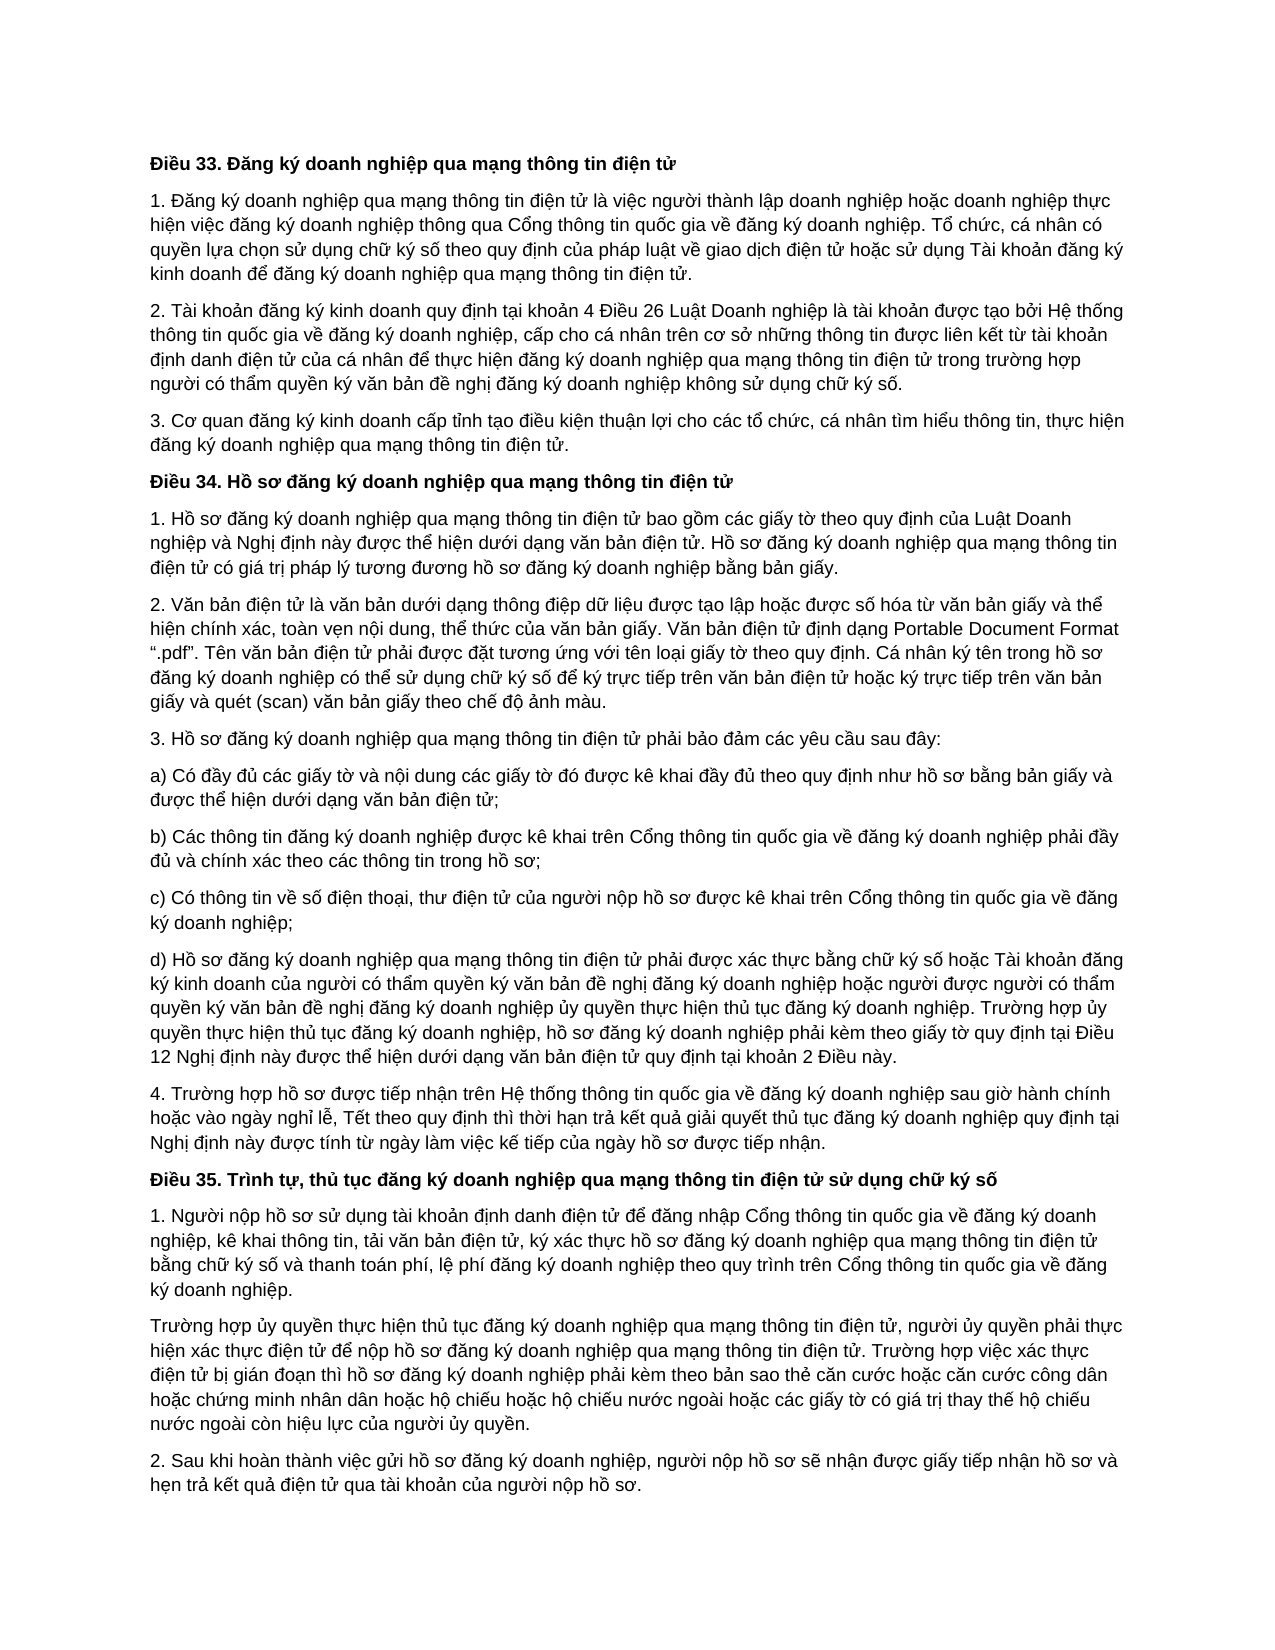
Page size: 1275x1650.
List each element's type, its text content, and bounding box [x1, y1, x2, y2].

text 3. Hồ sơ đăng ký doanh nghiệp qua mạng thông tin điện tử phải bảo đảm các yêu cầu sau đây: [150, 725, 1125, 749]
text 2. Sau khi hoàn thành việc gửi hồ sơ đăng ký doanh nghiệp, người nộp hồ sơ sẽ nhận được giấy tiếp nhận hồ sơ và hẹn trả kết quả điện tử qua tài khoản của người nộp hồ sơ. [150, 1447, 1125, 1496]
text b) Các thông tin đăng ký doanh nghiệp được kê khai trên Cổng thông tin quốc gia về đăng ký doanh nghiệp phải đầy đủ và chính xác theo các thông tin trong hồ sơ; [150, 823, 1125, 872]
text 1. Người nộp hồ sơ sử dụng tài khoản định danh điện tử để đăng nhập Cổng thông tin quốc gia về đăng ký doanh nghiệp, kê khai thông tin, tải văn bản điện tử, ký xác thực hồ sơ đăng ký doanh nghiệp qua mạng thông tin điện tử bằng chữ ký số và thanh toán phí, lệ phí đăng ký doanh nghiệp theo quy trình trên Cổng thông tin quốc gia về đăng ký doanh nghiệp. [150, 1202, 1125, 1300]
text a) Có đầy đủ các giấy tờ và nội dung các giấy tờ đó được kê khai đầy đủ theo quy định như hồ sơ bằng bản giấy và được thể hiện dưới dạng văn bản điện tử; [150, 762, 1125, 811]
text 4. Trường hợp hồ sơ được tiếp nhận trên Hệ thống thông tin quốc gia về đăng ký doanh nghiệp sau giờ hành chính hoặc vào ngày nghỉ lễ, Tết theo quy định thì thời hạn trả kết quả giải quyết thủ tục đăng ký doanh nghiệp quy định tại Nghị định này được tính từ ngày làm việc kế tiếp của ngày hồ sơ được tiếp nhận. [150, 1080, 1125, 1153]
text Trường hợp ủy quyền thực hiện thủ tục đăng ký doanh nghiệp qua mạng thông tin điện tử, người ủy quyền phải thực hiện xác thực điện tử để nộp hồ sơ đăng ký doanh nghiệp qua mạng thông tin điện tử. Trường hợp việc xác thực điện tử bị gián đoạn thì hồ sơ đăng ký doanh nghiệp phải kèm theo bản sao thẻ căn cước hoặc căn cước công dân hoặc chứng minh nhân dân hoặc hộ chiếu hoặc hộ chiếu nước ngoài hoặc các giấy tờ có giá trị thay thế hộ chiếu nước ngoài còn hiệu lực của người ủy quyền. [150, 1312, 1125, 1434]
text 1. Hồ sơ đăng ký doanh nghiệp qua mạng thông tin điện tử bao gồm các giấy tờ theo quy định của Luật Doanh nghiệp và Nghị định này được thể hiện dưới dạng văn bản điện tử. Hồ sơ đăng ký doanh nghiệp qua mạng thông tin điện tử có giá trị pháp lý tương đương hồ sơ đăng ký doanh nghiệp bằng bản giấy. [150, 505, 1125, 578]
text 3. Cơ quan đăng ký kinh doanh cấp tỉnh tạo điều kiện thuận lợi cho các tổ chức, cá nhân tìm hiểu thông tin, thực hiện đăng ký doanh nghiệp qua mạng thông tin điện tử. [150, 407, 1125, 456]
text d) Hồ sơ đăng ký doanh nghiệp qua mạng thông tin điện tử phải được xác thực bằng chữ ký số hoặc Tài khoản đăng ký kinh doanh của người có thẩm quyền ký văn bản đề nghị đăng ký doanh nghiệp hoặc người được người có thẩm quyền ký văn bản đề nghị đăng ký doanh nghiệp ủy quyền thực hiện thủ tục đăng ký doanh nghiệp. Trường hợp ủy quyền thực hiện thủ tục đăng ký doanh nghiệp, hồ sơ đăng ký doanh nghiệp phải kèm theo giấy tờ quy định tại Điều 12 Nghị định này được thể hiện dưới dạng văn bản điện tử quy định tại khoản 2 Điều này. [150, 946, 1125, 1067]
text 2. Tài khoản đăng ký kinh doanh quy định tại khoản 4 Điều 26 Luật Doanh nghiệp là tài khoản được tạo bởi Hệ thống thông tin quốc gia về đăng ký doanh nghiệp, cấp cho cá nhân trên cơ sở những thông tin được liên kết từ tài khoản định danh điện tử của cá nhân để thực hiện đăng ký doanh nghiệp qua mạng thông tin điện tử trong trường hợp người có thẩm quyền ký văn bản đề nghị đăng ký doanh nghiệp không sử dụng chữ ký số. [150, 297, 1125, 394]
text 2. Văn bản điện tử là văn bản dưới dạng thông điệp dữ liệu được tạo lập hoặc được số hóa từ văn bản giấy và thể hiện chính xác, toàn vẹn nội dung, thể thức của văn bản giấy. Văn bản điện tử định dạng Portable Document Format “.pdf”. Tên văn bản điện tử phải được đặt tương ứng với tên loại giấy tờ theo quy định. Cá nhân ký tên trong hồ sơ đăng ký doanh nghiệp có thể sử dụng chữ ký số để ký trực tiếp trên văn bản điện tử hoặc ký trực tiếp trên văn bản giấy và quét (scan) văn bản giấy theo chế độ ảnh màu. [150, 591, 1125, 712]
text c) Có thông tin về số điện thoại, thư điện tử của người nộp hồ sơ được kê khai trên Cổng thông tin quốc gia về đăng ký doanh nghiệp; [150, 884, 1125, 933]
text Điều 35. Trình tự, thủ tục đăng ký doanh nghiệp qua mạng thông tin điện tử sử dụng chữ ký số [150, 1166, 1125, 1190]
text Điều 34. Hồ sơ đăng ký doanh nghiệp qua mạng thông tin điện tử [150, 468, 1125, 492]
text Điều 33. Đăng ký doanh nghiệp qua mạng thông tin điện tử [150, 150, 1125, 174]
text 1. Đăng ký doanh nghiệp qua mạng thông tin điện tử là việc người thành lập doanh nghiệp hoặc doanh nghiệp thực hiện việc đăng ký doanh nghiệp thông qua Cổng thông tin quốc gia về đăng ký doanh nghiệp. Tổ chức, cá nhân có quyền lựa chọn sử dụng chữ ký số theo quy định của pháp luật về giao dịch điện tử hoặc sử dụng Tài khoản đăng ký kinh doanh để đăng ký doanh nghiệp qua mạng thông tin điện tử. [150, 187, 1125, 284]
